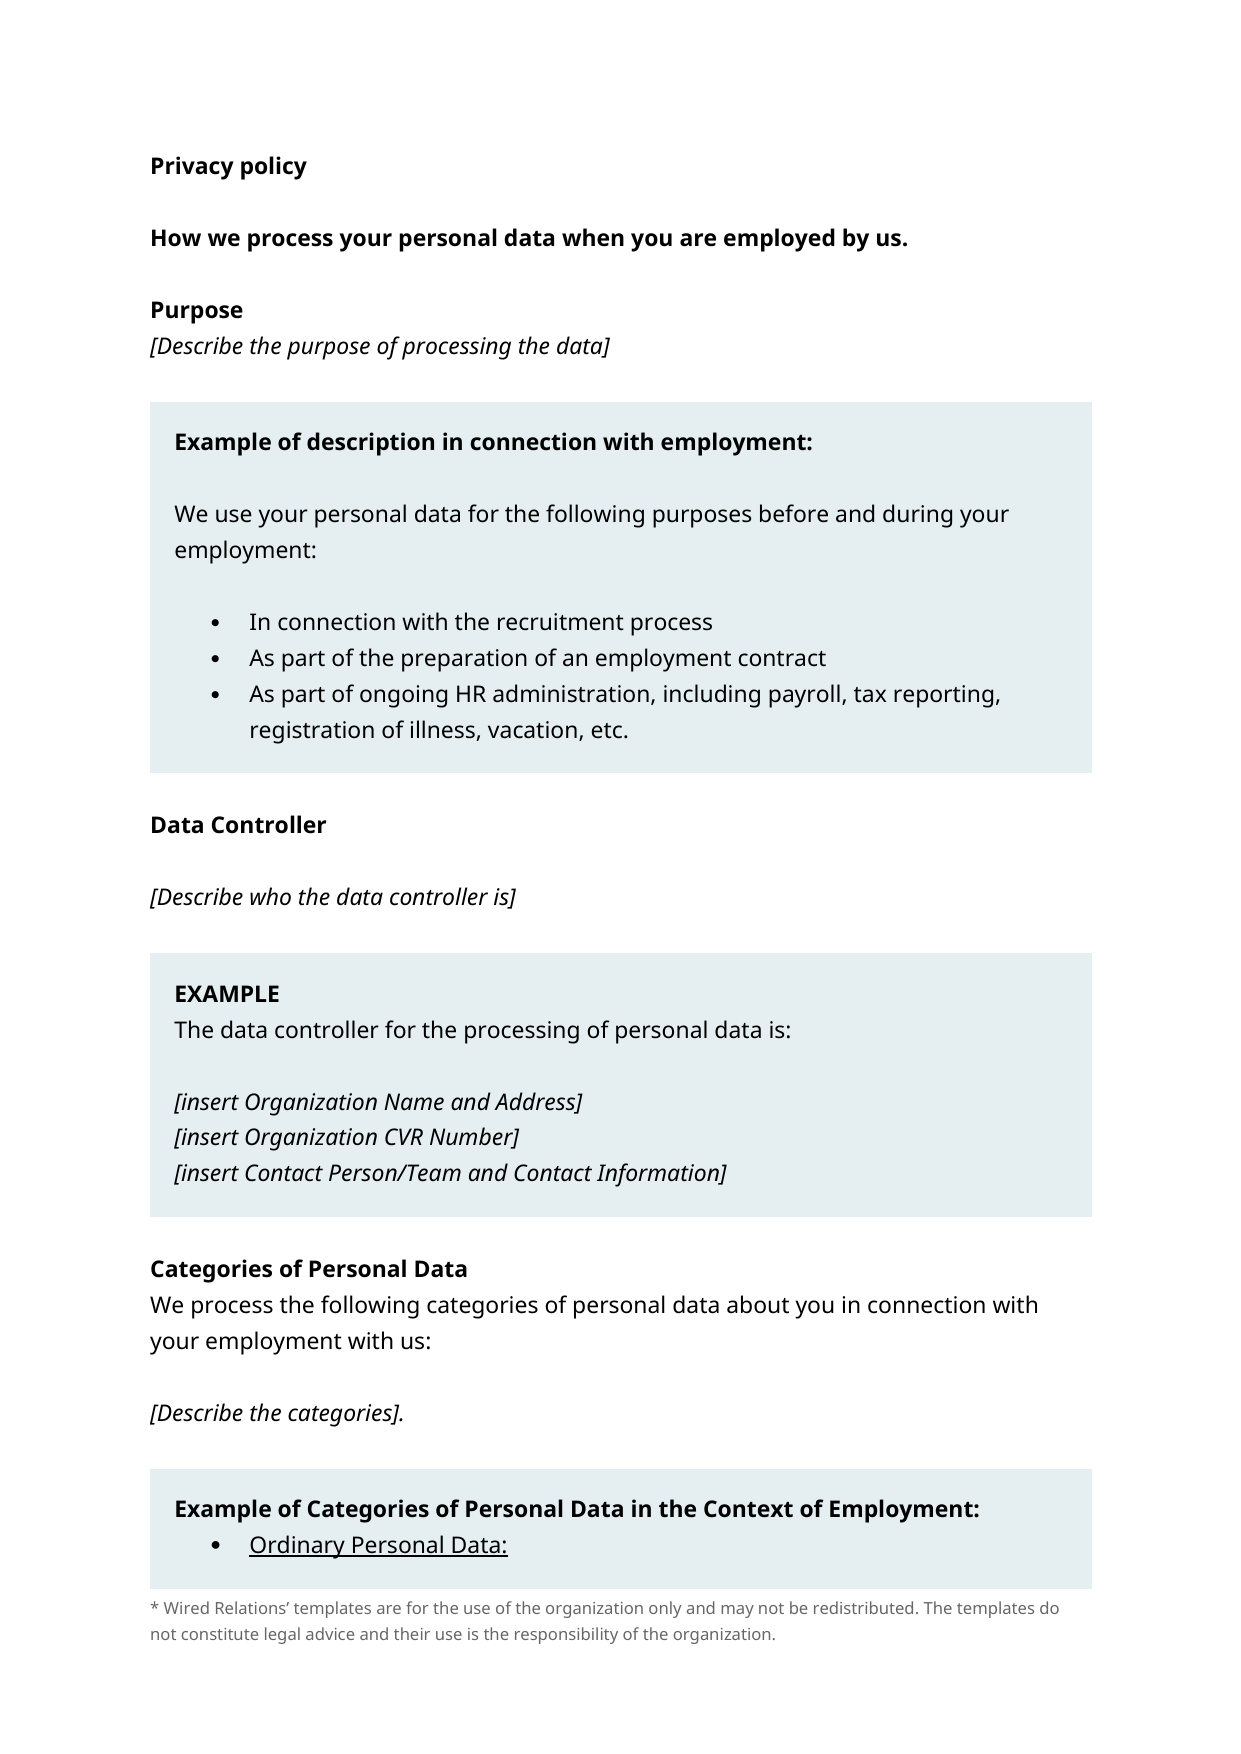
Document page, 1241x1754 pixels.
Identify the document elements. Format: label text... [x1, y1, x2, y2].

text [Describe the purpose of processing the data] [150, 330, 1090, 361]
text Privacy policy [150, 150, 1090, 181]
text Purpose [150, 294, 1090, 325]
text How we process your personal data when you are employed by us. [150, 222, 1090, 253]
text [Describe who the data controller is] [150, 881, 1090, 912]
text We process the following categories of personal data about you in connection with your employment with us: [150, 1289, 1090, 1356]
table_header EXAMPLE The data controller for the processing of personal data is: [insert Organization Name and Address] [insert Organization CVR Number] [insert Contact Person/Team and Contact Information] [151, 954, 1091, 1216]
text [Describe the categories]. [150, 1397, 1090, 1428]
text Categories of Personal Data [150, 1253, 1090, 1284]
text Data Controller [150, 809, 1090, 841]
table_header Example of description in connection with employment: We use your personal data for the following purposes before and during your employment: In connection with the recruitment process As part of the preparation of an employment contract As part of ongoing HR administration, including payroll, tax reporting, registration of illness, vacation, etc. [151, 403, 1091, 772]
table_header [151, 1470, 1091, 1588]
